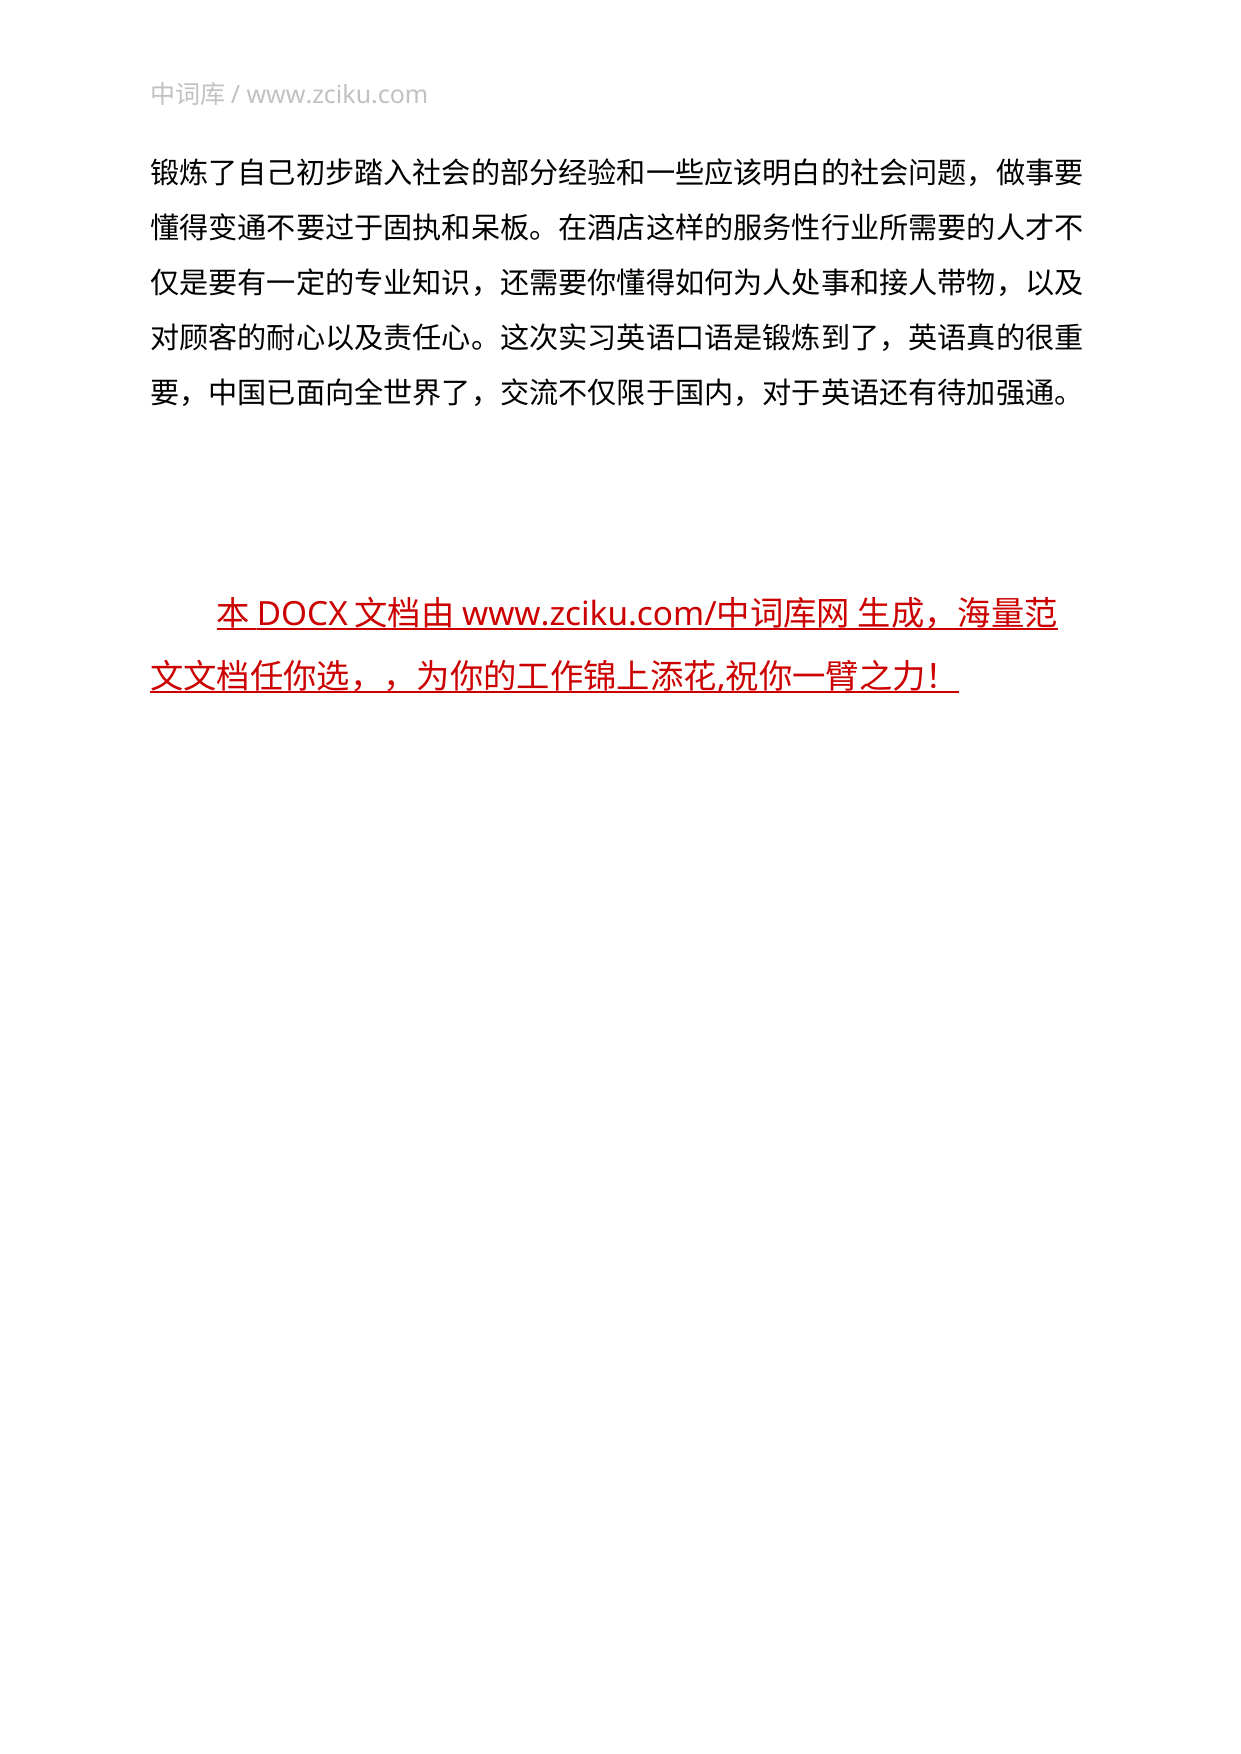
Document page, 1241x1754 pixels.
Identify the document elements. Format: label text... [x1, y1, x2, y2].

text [150, 150, 1090, 412]
text 本DOCX文档由 www.zciku.com/中词库网 生成，海量范文文档任你选，，为你的工作锦上添花,祝你一臂之力！ [150, 587, 1090, 698]
